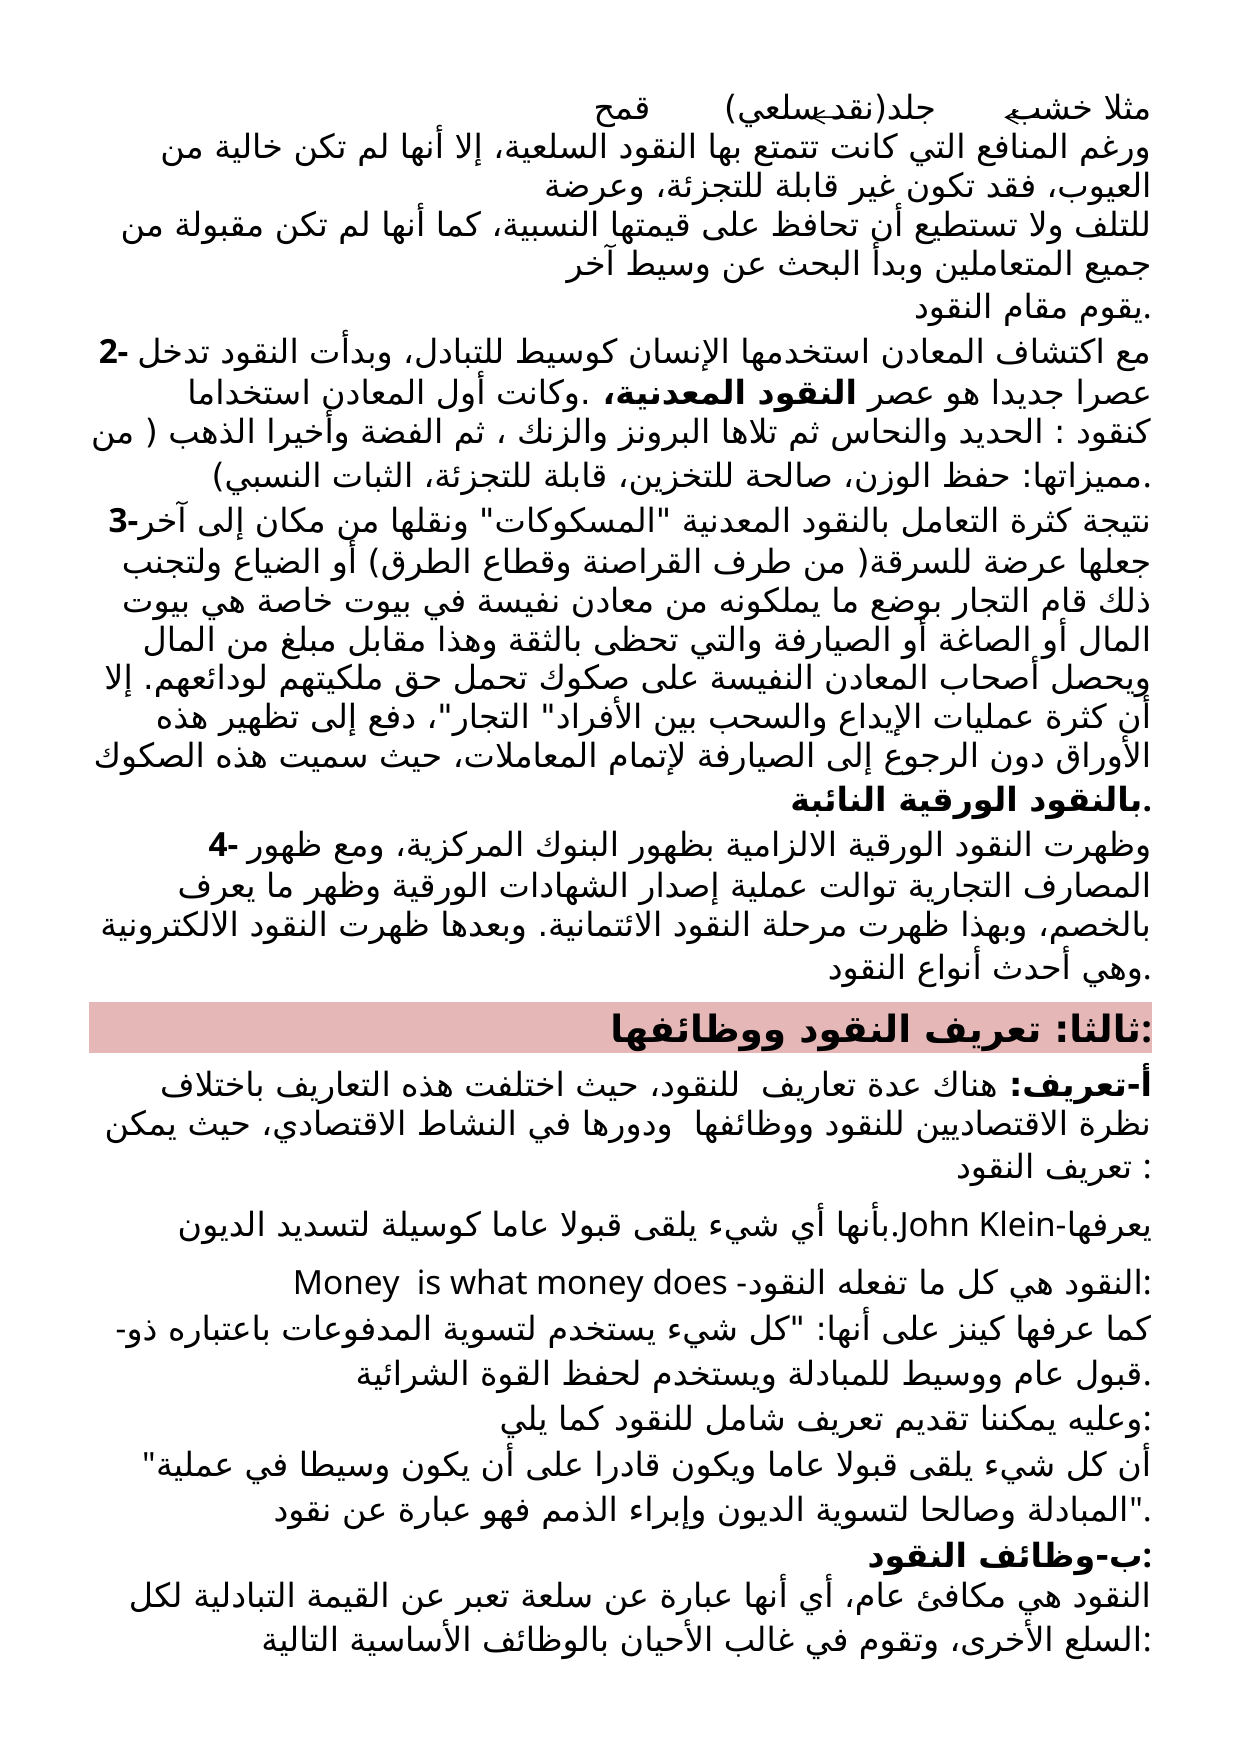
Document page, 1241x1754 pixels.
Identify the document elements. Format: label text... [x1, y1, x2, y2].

text أ-تعريف: هناك عدة تعاريف للنقود، حيث اختلفت هذه التعاريف باختلاف نظرة الاقتصاديين للنقود ووظائفها ودورها في النشاط الاقتصادي، حيث يمكن تعريف النقود : [89, 1065, 1152, 1188]
text ثالثا: تعريف النقود ووظائفها: [89, 1002, 1152, 1053]
text النقود هي مكافئ عام، أي أنها عبارة عن سلعة تعبر عن القيمة التبادلية لكل السلع الأخرى، وتقوم في غالب الأحيان بالوظائف الأساسية التالية: [89, 1577, 1152, 1661]
text Money is what money does -النقود هي كل ما تفعله النقود: [89, 1259, 1152, 1304]
text يقوم مقام النقود. [89, 283, 1152, 328]
text 3-نتيجة كثرة التعامل بالنقود المعدنية "المسكوكات" ونقلها من مكان إلى آخر جعلها عرضة للسرقة( من طرف القراصنة وقطاع الطرق) أو الضياع ولتجنب ذلك قام التجار بوضع ما يملكونه من معادن نفيسة في بيوت خاصة هي بيوت المال أو الصاغة أو الصيارفة والتي تحظى بالثقة وهذا مقابل مبلغ من المال ويحصل أصحاب المعادن النفيسة على صكوك تحمل حق ملكيتهم لودائعهم. إلا أن كثرة عمليات الإيداع والسحب بين الأفراد" التجار"، دفع إلى تظهير هذه الأوراق دون الرجوع إلى الصيارفة لإتمام المعاملات، حيث سميت هذه الصكوك بالنقود الورقية النائبة. [89, 497, 1152, 821]
text ورغم المنافع التي كانت تتمتع بها النقود السلعية، إلا أنها لم تكن خالية من العيوب، فقد تكون غير قابلة للتجزئة، وعرضة [89, 127, 1152, 205]
text بأنها أي شيء يلقى قبولا عاما كوسيلة لتسديد الديون.John Klein-يعرفها [89, 1201, 1152, 1246]
text ب-وظائف النقود: [89, 1531, 1152, 1577]
text "أن كل شيء يلقى قبولا عاما ويكون قادرا على أن يكون وسيطا في عملية المبادلة وصالحا لتسوية الديون وإبراء الذمم فهو عبارة عن نقود". [89, 1441, 1152, 1531]
text 4- وظهرت النقود الورقية الالزامية بظهور البنوك المركزية، ومع ظهور المصارف التجارية توالت عملية إصدار الشهادات الورقية وظهر ما يعرف بالخصم، وبهذا ظهرت مرحلة النقود الائتمانية. وبعدها ظهرت النقود الالكترونية وهي أحدث أنواع النقود. [89, 821, 1152, 989]
text -كما عرفها كينز على أنها: "كل شيء يستخدم لتسوية المدفوعات باعتباره ذو قبول عام ووسيط للمبادلة ويستخدم لحفظ القوة الشرائية. [89, 1304, 1152, 1395]
text 2- مع اكتشاف المعادن استخدمها الإنسان كوسيط للتبادل، وبدأت النقود تدخل عصرا جديدا هو عصر النقود المعدنية، .وكانت أول المعادن استخداما كنقود : الحديد والنحاس ثم تلاها البرونز والزنك ، ثم الفضة وأخيرا الذهب ( من مميزاتها: حفظ الوزن، صالحة للتخزين، قابلة للتجزئة، الثبات النسبي). [89, 328, 1152, 497]
text مثلا خشب جلد(نقد سلعي) قمح [89, 89, 1152, 127]
text وعليه يمكننا تقديم تعريف شامل للنقود كما يلي: [89, 1395, 1152, 1441]
text للتلف ولا تستطيع أن تحافظ على قيمتها النسبية، كما أنها لم تكن مقبولة من جميع المتعاملين وبدأ البحث عن وسيط آخر [89, 205, 1152, 283]
